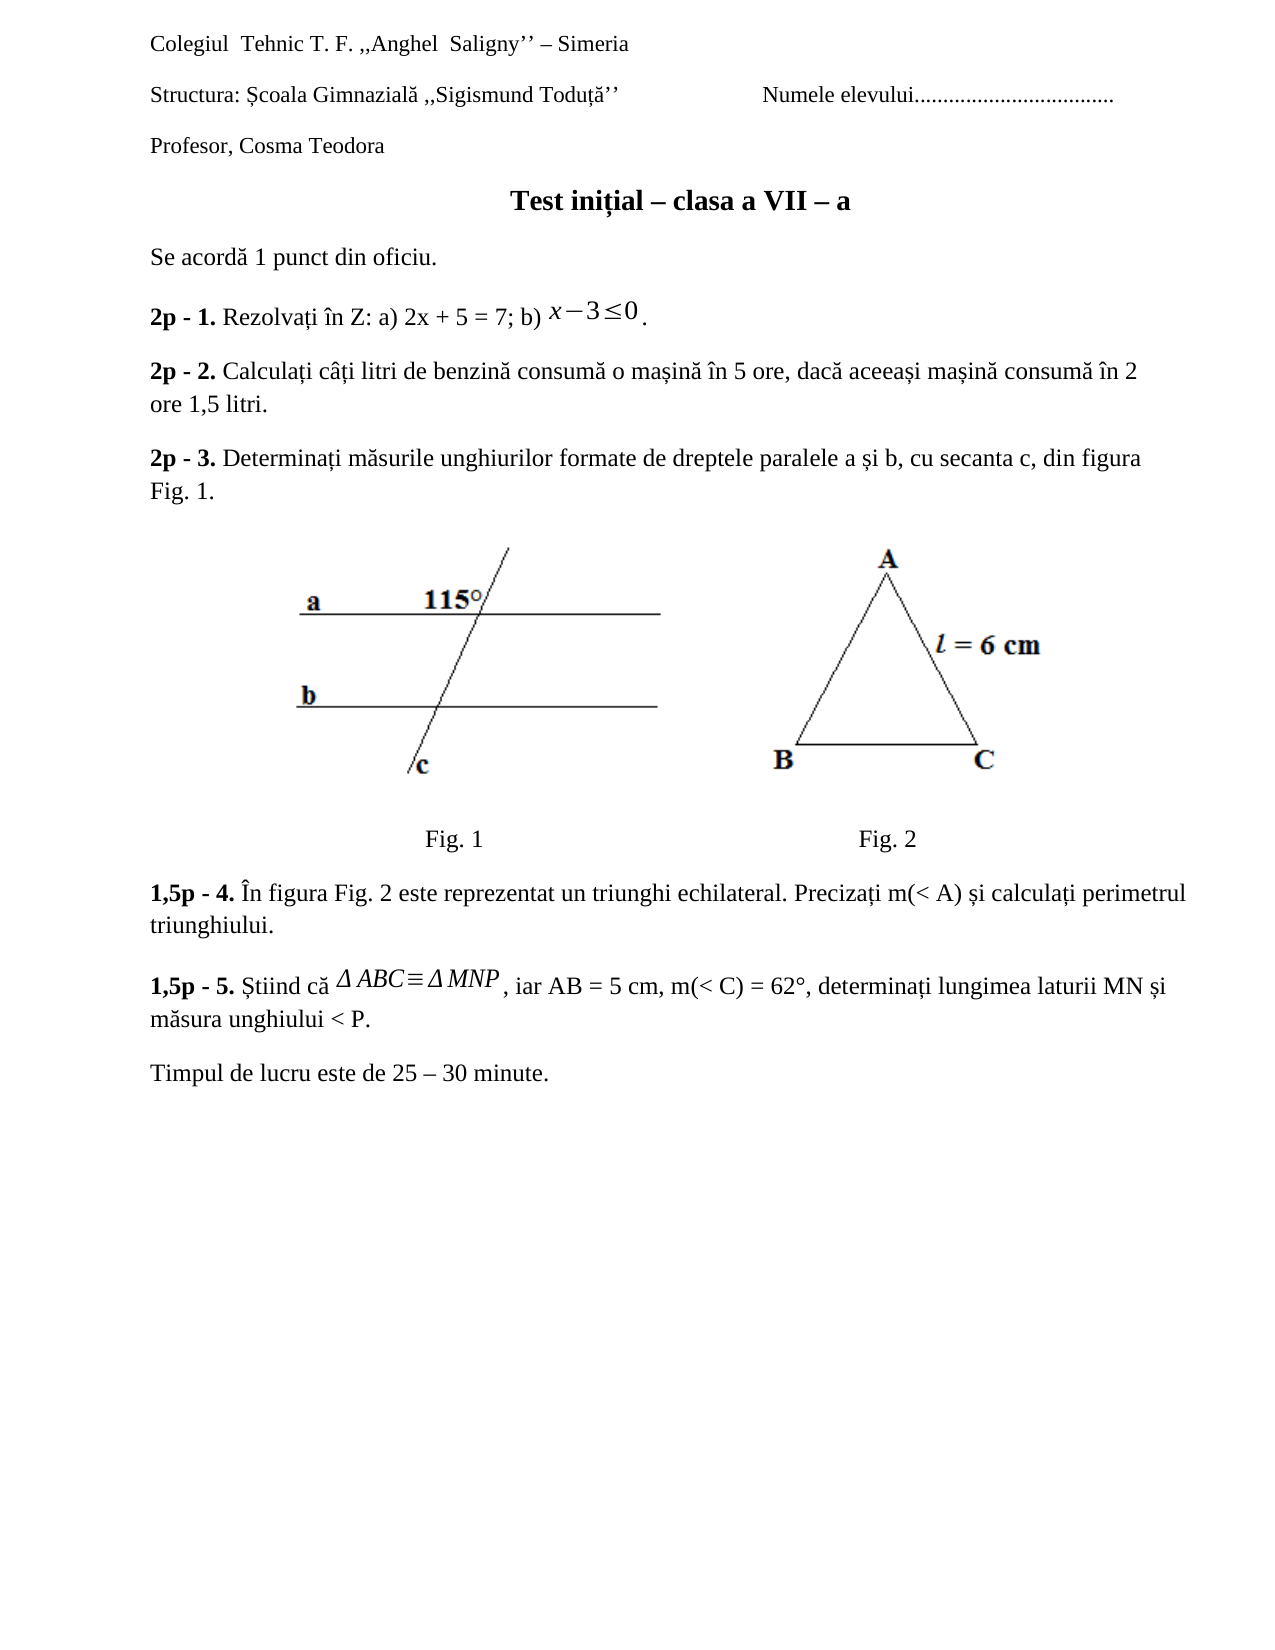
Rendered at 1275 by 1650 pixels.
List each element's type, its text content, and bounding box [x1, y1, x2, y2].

text Se acordă 1 punct din oficiu. [150, 242, 1211, 271]
text Profesor, Cosma Teodora [150, 132, 1211, 158]
text 1,5p - 4. În figura Fig. 2 este reprezentat un triunghi echilateral. Precizați m(< A) și calculați perimetrul triunghiului. [150, 878, 1211, 939]
text Structura: Școala Gimnazială ,,Sigismund Toduță’’ Numele elevului................................... [150, 81, 1211, 107]
text Fig. 1 Fig. 2 [150, 824, 1211, 852]
text 2p - 2. Calculați câți litri de benzină consumă o mașină în 5 ore, dacă aceeași mașină consumă în 2 ore 1,5 litri. [150, 356, 1211, 418]
picture [281, 530, 1080, 799]
text Colegiul Tehnic T. F. ,,Anghel Saligny’’ – Simeria [150, 29, 1211, 56]
text 1,5p - 5. Știind că , iar AB = 5 cm, m(< C) = 62°, determinați lungimea laturii MN și măsura unghiului < P. [150, 964, 1211, 1033]
text 2p - 1. Rezolvați în Z: a) 2x + 5 = 7; b) . [150, 296, 1211, 331]
text Test inițial – clasa a VII – a [150, 183, 1211, 216]
text 2p - 3. Determinați măsurile unghiurilor formate de dreptele paralele a și b, cu secanta c, din figura Fig. 1. [150, 443, 1211, 505]
text Timpul de lucru este de 25 – 30 minute. [150, 1058, 1211, 1086]
